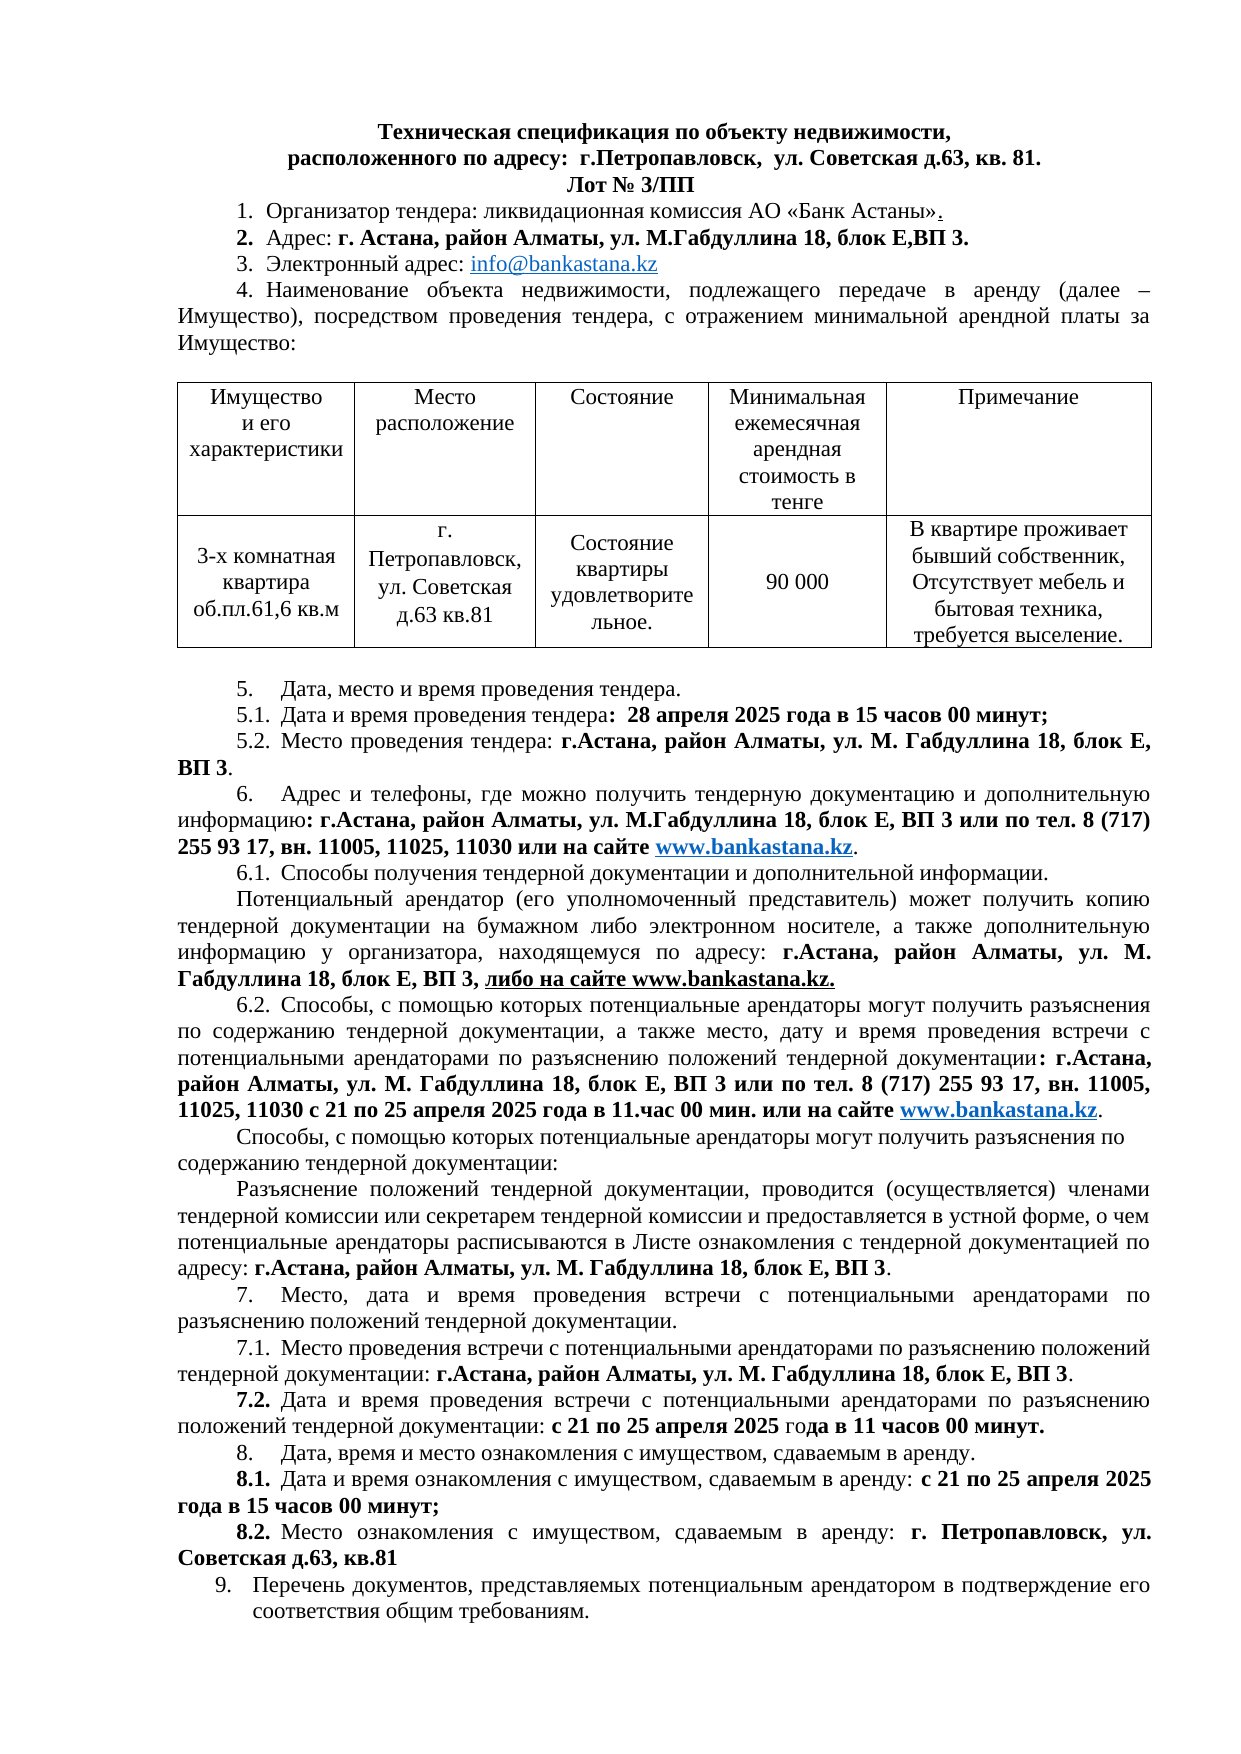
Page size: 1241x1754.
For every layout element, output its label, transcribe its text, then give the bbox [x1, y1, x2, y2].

table_header Состояние [536, 383, 708, 514]
table_cell В квартире проживает бывший собственник, Отсутствует мебель и бытовая техника, требуется выселение. [887, 516, 1151, 647]
list Способы, с помощью которых потенциальные арендаторы могут получить разъяснения по содержанию тендерной документации, а также место, дату и время проведения встречи с потенциальными арендаторами по разъяснению положений тендерной документации: г.Астана, район Алматы, ул. М. Габдуллина 18, блок Е, ВП 3 или по тел. 8 (717) 255 93 17, вн. 11005, 11025, 11030 с 21 по 25 апреля 2025 года в 11.час 00 мин. или на сайте www.bankastana.kz. [177, 991, 1152, 1123]
list Дата и время проведения тендера: 28 апреля 2025 года в 15 часов 00 минут; [177, 701, 1152, 727]
list Адрес: г. Астана, район Алматы, ул. М.Габдуллина 18, блок Е,ВП 3. [177, 223, 1152, 250]
text Техническая спецификация по объекту недвижимости, [177, 118, 1152, 144]
table_header Примечание [887, 383, 1151, 514]
list Электронный адрес: info@bankastana.kz [177, 250, 1152, 276]
list Дата, место и время проведения тендера. [177, 675, 1152, 701]
text Разъяснение положений тендерной документации, проводится (осуществляется) членами тендерной комиссии или секретарем тендерной комиссии и предоставляется в устной форме, о чем потенциальные арендаторы расписываются в Листе ознакомления с тендерной документацией по адресу: г.Астана, район Алматы, ул. М. Габдуллина 18, блок Е, ВП 3. [177, 1175, 1152, 1281]
list Место проведения тендера: г.Астана, район Алматы, ул. М. Габдуллина 18, блок Е, ВП 3. [177, 727, 1152, 780]
list Место проведения встречи с потенциальными арендаторами по разъяснению положений тендерной документации: г.Астана, район Алматы, ул. М. Габдуллина 18, блок Е, ВП 3. [177, 1333, 1152, 1386]
text расположенного по адресу: г.Петропавловск, ул. Советская д.63, кв. 81. [177, 144, 1152, 171]
list Дата и время ознакомления с имуществом, сдаваемым в аренду: с 21 по 25 апреля 2025 года в 15 часов 00 минут; [177, 1465, 1152, 1518]
text Потенциальный арендатор (его уполномоченный представитель) может получить копию тендерной документации на бумажном либо электронном носителе, а также дополнительную информацию у организатора, находящемуся по адресу: г.Астана, район Алматы, ул. М. Габдуллина 18, блок Е, ВП 3, либо на сайте www.bankastana.kz. [177, 886, 1152, 991]
list Адрес и телефоны, где можно получить тендерную документацию и дополнительную информацию: г.Астана, район Алматы, ул. М.Габдуллина 18, блок Е, ВП 3 или по тел. 8 (717) 255 93 17, вн. 11005, 11025, 11030 или на сайте www.bankastana.kz. [177, 780, 1152, 859]
list Способы получения тендерной документации и дополнительной информации. [177, 859, 1152, 886]
list Дата и время проведения встречи с потенциальными арендаторами по разъяснению положений тендерной документации: с 21 по 25 апреля 2025 года в 11 часов 00 минут. [177, 1386, 1152, 1439]
table_cell 90 000 [709, 516, 886, 647]
table_header Минимальная ежемесячная арендная стоимость в тенге [709, 383, 886, 514]
list Место, дата и время проведения встречи с потенциальными арендаторами по разъяснению положений тендерной документации. [177, 1281, 1152, 1333]
list Перечень документов, представляемых потенциальным арендатором в подтверждение его соответствия общим требованиям. [215, 1571, 1152, 1623]
table_header Имущество и его характеристики [178, 383, 354, 514]
table_cell г. Петропавловск, ул. Советская д.63 кв.81 [355, 516, 535, 647]
list Организатор тендера: ликвидационная комиссия АО «Банк Астаны». [177, 197, 1152, 223]
table_cell 3-х комнатная квартира об.пл.61,6 кв.м [178, 516, 354, 647]
text Способы, с помощью которых потенциальные арендаторы могут получить разъяснения по [236, 1123, 1152, 1149]
table_cell Состояние квартиры удовлетворительное. [536, 516, 708, 647]
list Наименование объекта недвижимости, подлежащего передаче в аренду (далее – Имущество), посредством проведения тендера, с отражением минимальной арендной платы за Имущество: [177, 276, 1152, 355]
table_header Место расположение [355, 383, 535, 514]
list Место ознакомления с имуществом, сдаваемым в аренду: г. Петропавловск, ул. Советская д.63, кв.81 [177, 1518, 1152, 1571]
text содержанию тендерной документации: [177, 1149, 1152, 1175]
list Дата, время и место ознакомления с имуществом, сдаваемым в аренду. [177, 1439, 1152, 1465]
text Лот № 3/ПП [177, 171, 1152, 197]
